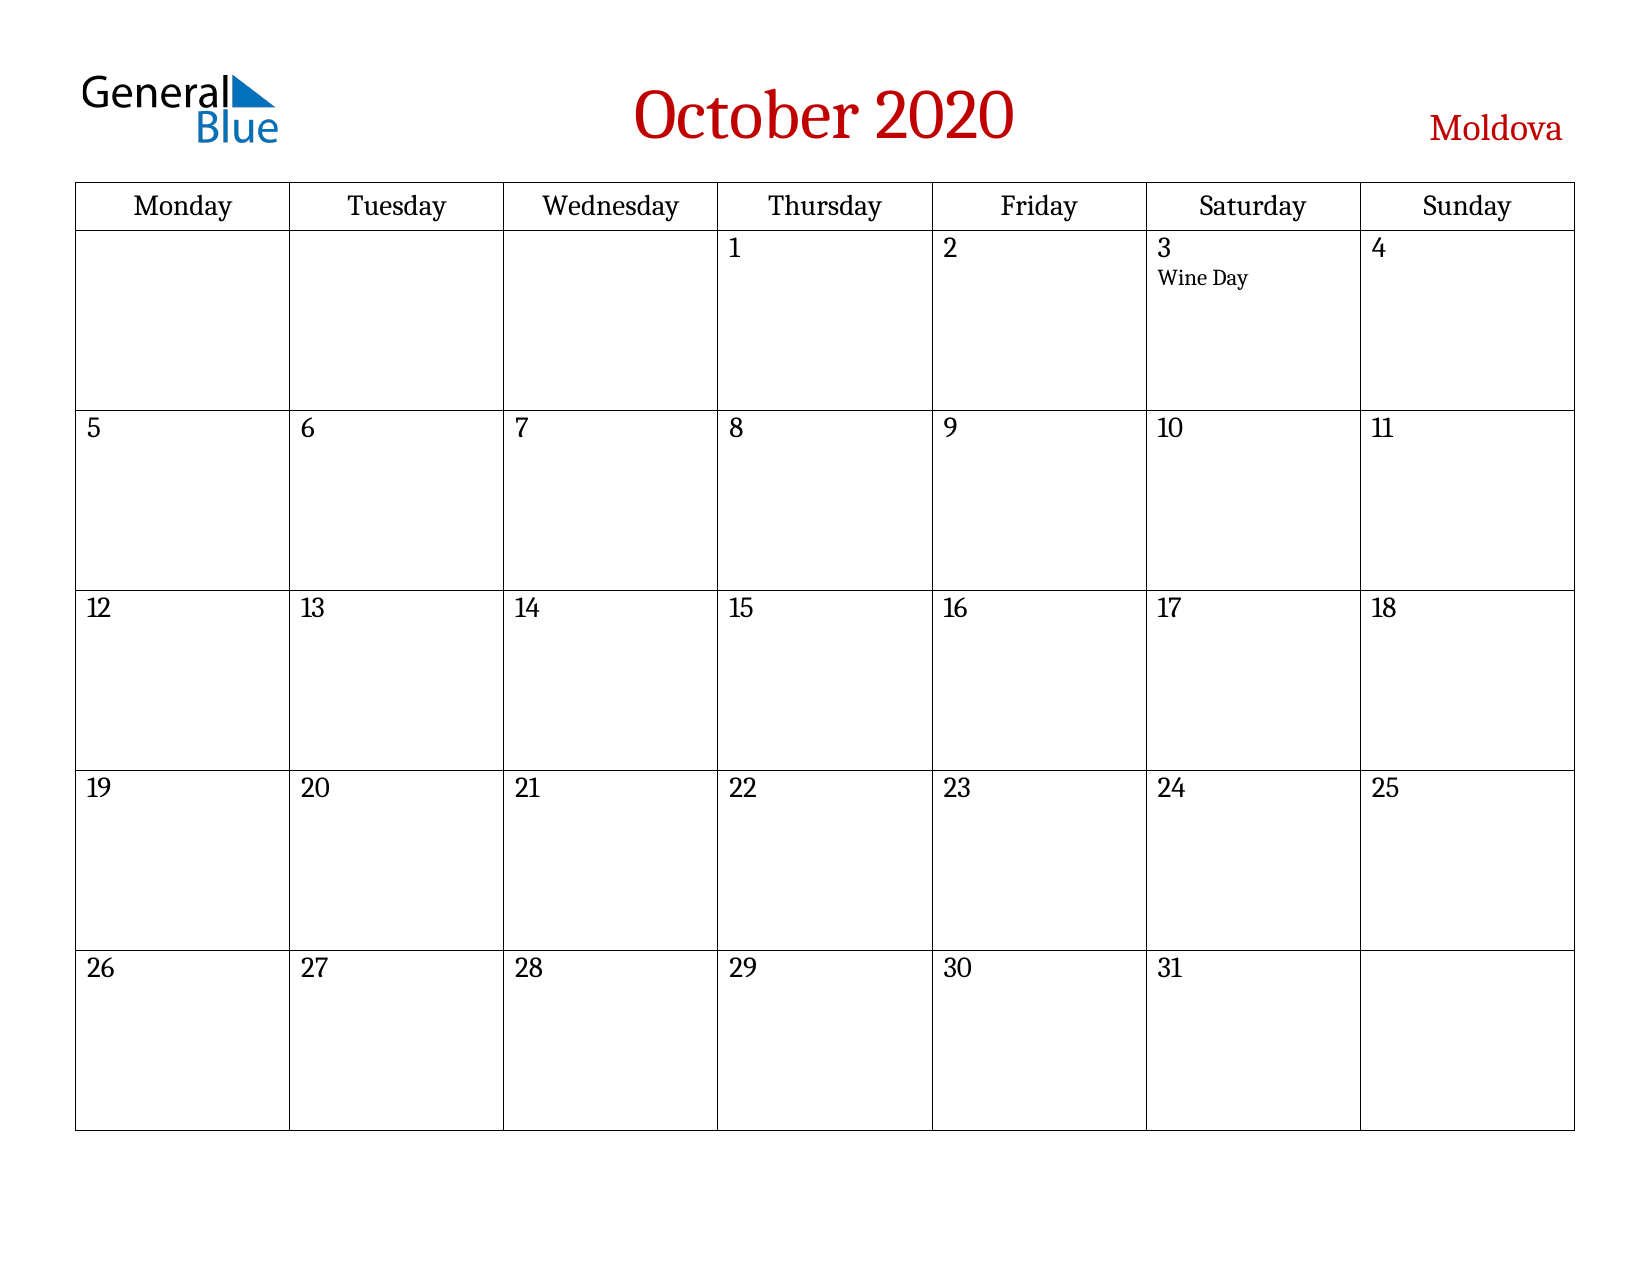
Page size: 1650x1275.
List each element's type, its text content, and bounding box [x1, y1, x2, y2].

table_cell 18 [1361, 591, 1574, 625]
table_cell [1147, 445, 1360, 590]
table_cell [933, 625, 1146, 770]
table_cell [504, 231, 717, 264]
table_cell [718, 445, 932, 590]
table_cell 4 [1361, 231, 1574, 264]
table_cell 28 [504, 951, 717, 985]
table_cell [504, 445, 717, 590]
table_cell 13 [290, 591, 503, 625]
table_cell 12 [76, 591, 289, 625]
table_cell [290, 805, 503, 950]
table_cell [1147, 985, 1360, 1130]
table_cell 24 [1147, 771, 1360, 805]
table_cell [290, 445, 503, 590]
table_cell [933, 805, 1146, 950]
table_cell 30 [933, 951, 1146, 985]
table_cell 14 [504, 591, 717, 625]
table_cell 31 [1147, 951, 1360, 985]
table_cell [504, 805, 717, 950]
table_cell [76, 231, 289, 264]
table_cell [718, 985, 932, 1130]
table_cell 20 [290, 771, 503, 805]
table_cell 22 [718, 771, 932, 805]
table_cell 17 [1147, 591, 1360, 625]
table_cell [718, 265, 932, 410]
table_cell [1361, 951, 1574, 985]
table_cell [76, 805, 289, 950]
table_cell Wine Day [1147, 265, 1360, 410]
table_cell 15 [718, 591, 932, 625]
table_cell [1361, 265, 1574, 410]
table_cell [933, 265, 1146, 410]
table_cell [1361, 985, 1574, 1130]
table_cell [1361, 805, 1574, 950]
table_cell 21 [504, 771, 717, 805]
table_cell [290, 265, 503, 410]
table_cell [933, 985, 1146, 1130]
table_cell 16 [933, 591, 1146, 625]
table_cell 8 [718, 411, 932, 444]
table_cell 27 [290, 951, 503, 985]
table_cell [504, 265, 717, 410]
table_cell 3 [1147, 231, 1360, 264]
table_cell 9 [933, 411, 1146, 444]
table_cell [76, 985, 289, 1130]
table_cell 2 [933, 231, 1146, 264]
table_cell [718, 805, 932, 950]
table_cell 1 [718, 231, 932, 264]
table_cell [76, 265, 289, 410]
table_cell Wednesday [504, 183, 717, 230]
table_header Moldova [1146, 75, 1574, 182]
table_cell [1147, 625, 1360, 770]
table_cell 25 [1361, 771, 1574, 805]
table_cell [1361, 445, 1574, 590]
table_cell 19 [76, 771, 289, 805]
table_cell Tuesday [290, 183, 503, 230]
table_cell 6 [290, 411, 503, 444]
table_cell [290, 985, 503, 1130]
table_cell [933, 445, 1146, 590]
table_cell [504, 625, 717, 770]
table_cell [504, 985, 717, 1130]
table_cell [76, 625, 289, 770]
table_cell [290, 625, 503, 770]
table_cell 11 [1361, 411, 1574, 444]
table_cell 5 [76, 411, 289, 444]
table_header [76, 75, 503, 182]
table_cell Thursday [718, 183, 932, 230]
table_cell Sunday [1361, 183, 1574, 230]
table_cell Monday [76, 183, 289, 230]
table_cell 29 [718, 951, 932, 985]
picture [82, 75, 278, 143]
table_cell 7 [504, 411, 717, 444]
table_cell [1147, 805, 1360, 950]
table_cell 26 [76, 951, 289, 985]
table_cell Friday [933, 183, 1146, 230]
table_cell [718, 625, 932, 770]
table_cell Saturday [1147, 183, 1360, 230]
table_cell 23 [933, 771, 1146, 805]
table_header October 2020 [504, 75, 1146, 182]
table_cell [290, 231, 503, 264]
table_cell [1361, 625, 1574, 770]
table_cell 10 [1147, 411, 1360, 444]
table_cell [76, 445, 289, 590]
